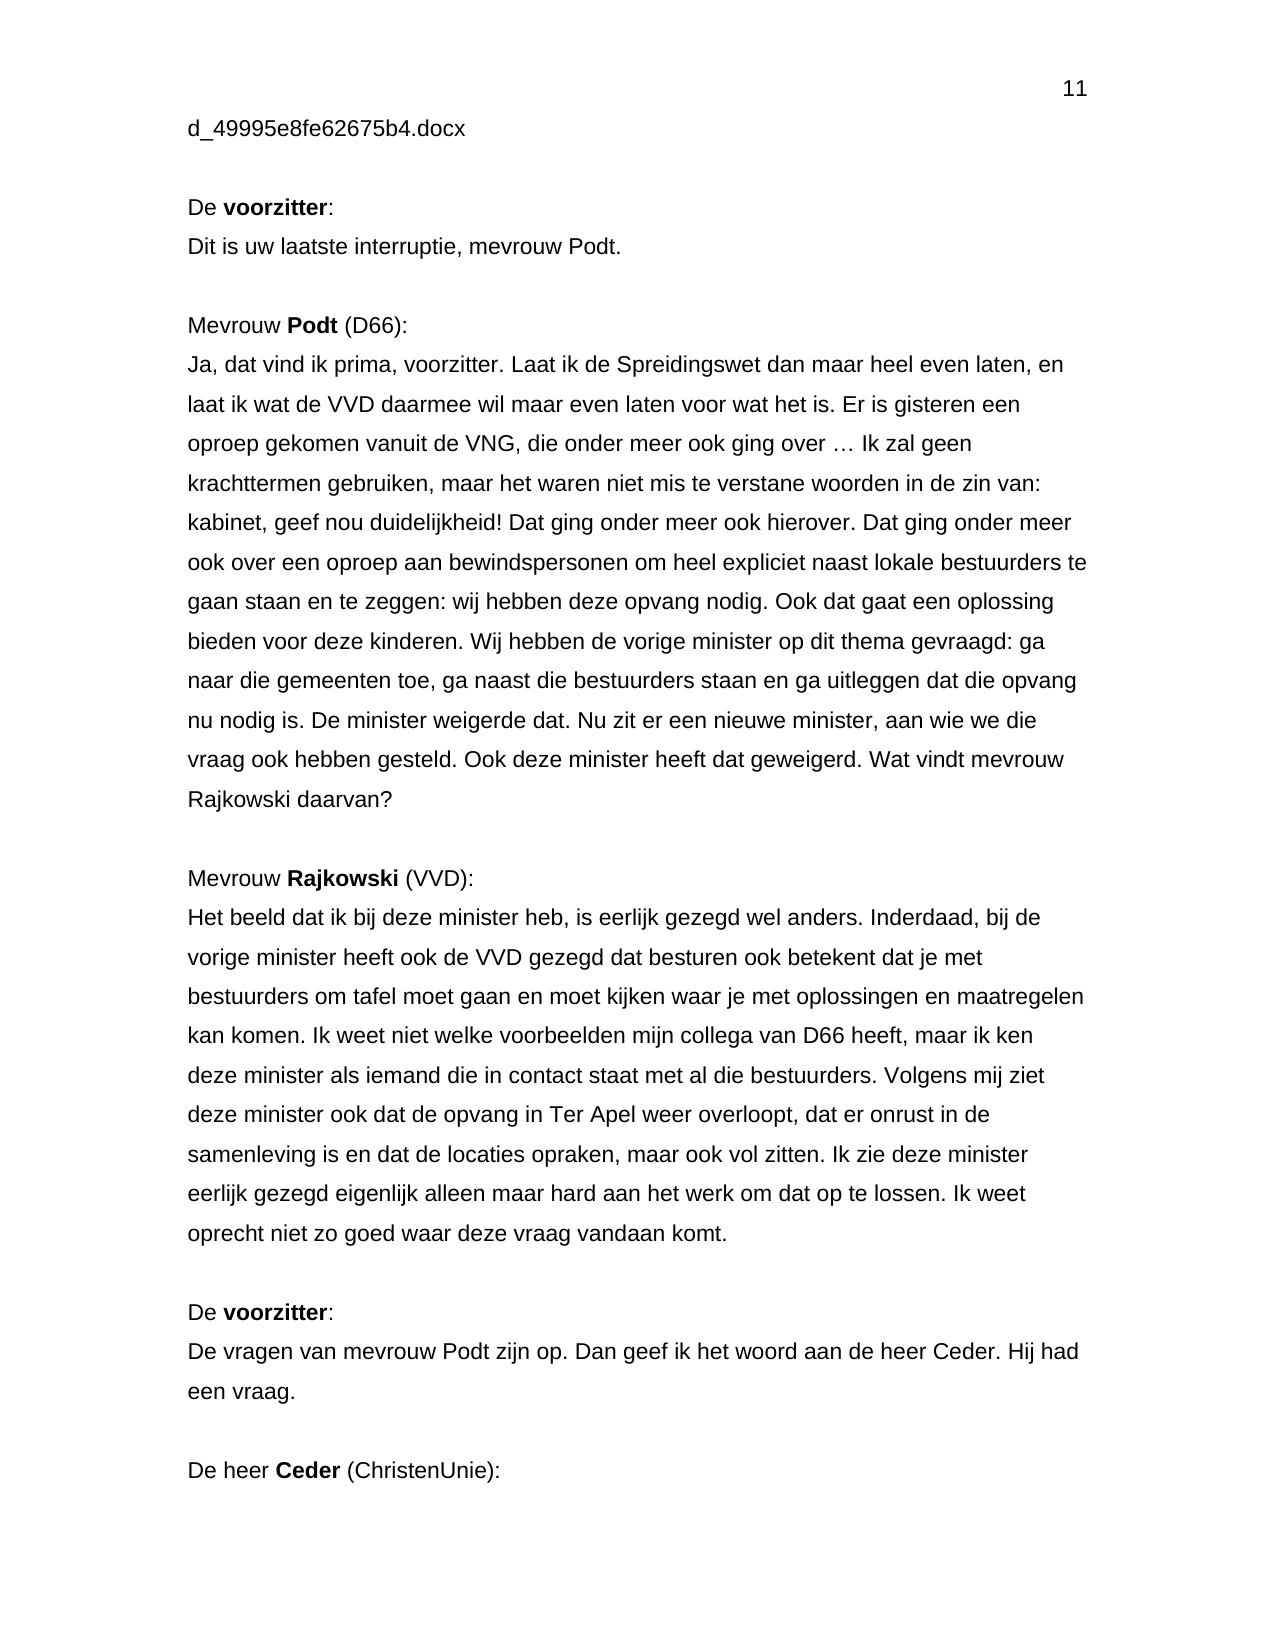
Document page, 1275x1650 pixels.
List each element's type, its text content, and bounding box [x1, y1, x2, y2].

text Ja, dat vind ik prima, voorzitter. Laat ik de Spreidingswet dan maar heel even laten, en laat ik wat de VVD daarmee wil maar even laten voor wat het is. Er is gisteren een oproep gekomen vanuit de VNG, die onder meer ook ging over … Ik zal geen krachttermen gebruiken, maar het waren niet mis te verstane woorden in de zin van: kabinet, geef nou duidelijkheid! Dat ging onder meer ook hierover. Dat ging onder meer ook over een oproep aan bewindspersonen om heel expliciet naast lokale bestuurders te gaan staan en te zeggen: wij hebben deze opvang nodig. Ook dat gaat een oplossing bieden voor deze kinderen. Wij hebben de vorige minister op dit thema gevraagd: ga naar die gemeenten toe, ga naast die bestuurders staan en ga uitleggen dat die opvang nu nodig is. De minister weigerde dat. Nu zit er een nieuwe minister, aan wie we die vraag ook hebben gesteld. Ook deze minister heeft dat geweigerd. Wat vindt mevrouw Rajkowski daarvan? [187, 351, 1087, 812]
text Het beeld dat ik bij deze minister heb, is eerlijk gezegd wel anders. Inderdaad, bij de vorige minister heeft ook de VVD gezegd dat besturen ook betekent dat je met bestuurders om tafel moet gaan en moet kijken waar je met oplossingen en maatregelen kan komen. Ik weet niet welke voorbeelden mijn collega van D66 heeft, maar ik ken deze minister als iemand die in contact staat met al die bestuurders. Volgens mij ziet deze minister ook dat de opvang in Ter Apel weer overloopt, dat er onrust in de samenleving is en dat de locaties opraken, maar ook vol zitten. Ik zie deze minister eerlijk gezegd eigenlijk alleen maar hard aan het werk om dat op te lossen. Ik weet oprecht niet zo goed waar deze vraag vandaan komt. [187, 904, 1087, 1246]
text De vragen van mevrouw Podt zijn op. Dan geef ik het woord aan de heer Ceder. Hij had een vraag. [187, 1338, 1087, 1404]
text Mevrouw Podt (D66): [187, 312, 1087, 338]
text Dit is uw laatste interruptie, mevrouw Podt. [187, 233, 1087, 259]
text De voorzitter: [187, 193, 1087, 220]
text De voorzitter: [187, 1299, 1087, 1325]
text Mevrouw Rajkowski (VVD): [187, 864, 1087, 891]
text De heer Ceder (ChristenUnie): [187, 1457, 1087, 1483]
